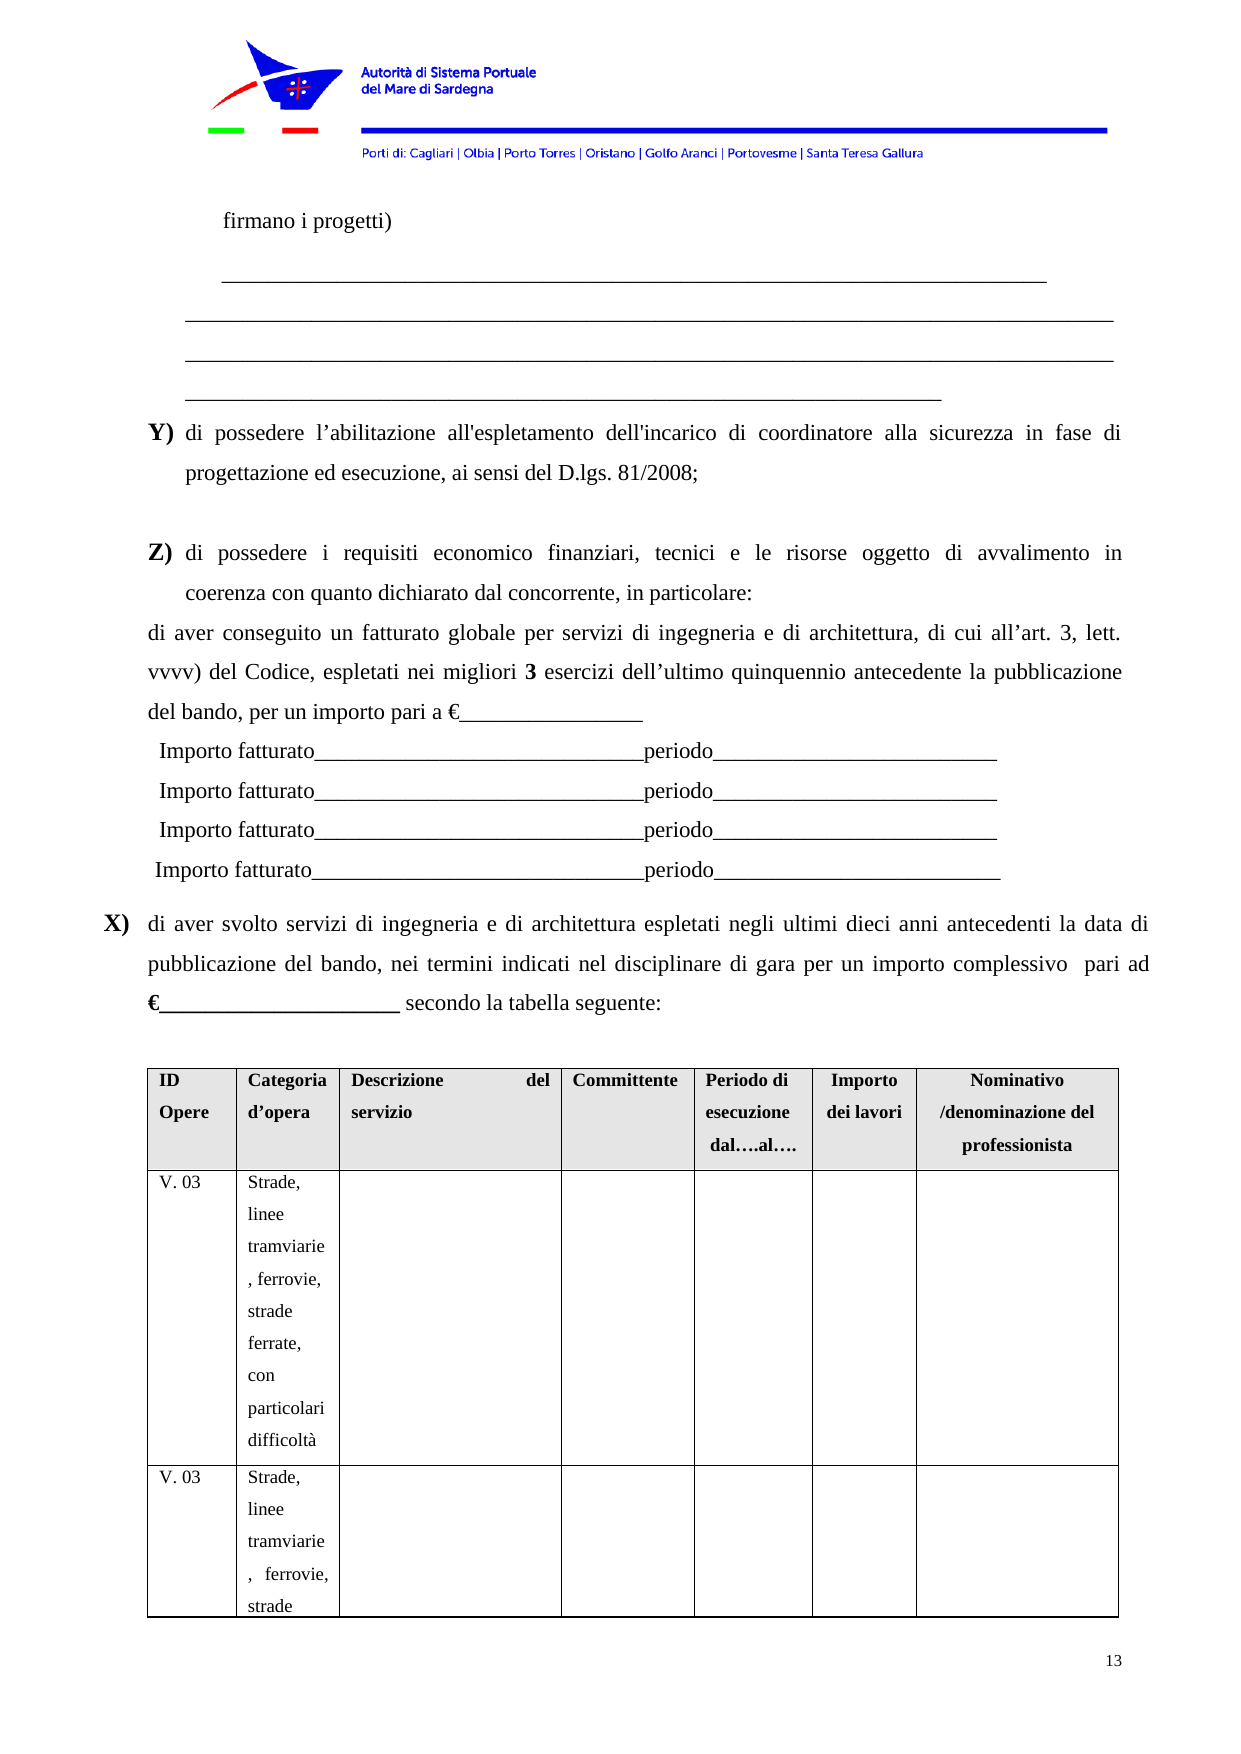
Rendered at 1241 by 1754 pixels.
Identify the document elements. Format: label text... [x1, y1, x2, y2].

text di aver conseguito un fatturato globale per servizi di ingegneria e di architettura, di cui all’art. 3, lett. vvvv) del Codice, espletati nei migliori 3 esercizi dell’ultimo quinquennio antecedente la pubblicazione del bando, per un importo pari a €________________ [148, 619, 1123, 724]
table_header Committente [562, 1069, 694, 1169]
table_cell [695, 1171, 812, 1465]
text Importo fatturato_____________________________periodo_________________________ [148, 816, 1123, 843]
table_header ID Opere [148, 1069, 236, 1169]
table_cell V. 03 [148, 1171, 236, 1465]
list di possedere l’abilitazione all'espletamento dell'incarico di coordinatore alla sicurezza in fase di progettazione ed esecuzione, ai sensi del D.lgs. 81/2008; [148, 417, 1122, 485]
list di possedere i requisiti economico finanziari, tecnici e le risorse oggetto di avvalimento in coerenza con quanto dichiarato dal concorrente, in particolare: [148, 537, 1122, 606]
table_header Importo dei lavori [813, 1069, 916, 1169]
list di aver svolto servizi di ingegneria e di architettura espletati negli ultimi dieci anni antecedenti la data di pubblicazione del bando, nei termini indicati nel disciplinare di gara per un importo complessivo pari ad €_____________________ secondo la tabella seguente: [103, 908, 1151, 1015]
table_cell [813, 1171, 916, 1465]
table_cell [917, 1171, 1118, 1465]
text Importo fatturato_____________________________periodo_________________________ [148, 737, 1123, 764]
text ________________________________________________________________________ [222, 259, 1110, 285]
table_cell [562, 1171, 694, 1465]
table_header Descrizione del servizio [340, 1069, 561, 1169]
list ____________________________________________________________________________________________________________________________________________________________________________________________________________________________________ [185, 298, 1122, 403]
table_cell [813, 1466, 916, 1616]
table_cell [340, 1171, 561, 1465]
table_cell [340, 1466, 561, 1616]
table_cell [562, 1466, 694, 1616]
table_header Periodo di esecuzione dal….al…. [695, 1069, 812, 1169]
table_cell V. 03 [148, 1466, 236, 1616]
text Importo fatturato_____________________________periodo_________________________ [103, 856, 1102, 882]
picture [162, 14, 1108, 173]
table_header Nominativo /denominazione del professionista [917, 1069, 1118, 1169]
text Importo fatturato_____________________________periodo_________________________ [148, 777, 1123, 803]
table_cell [917, 1466, 1118, 1616]
table_header Categoria d’opera [237, 1069, 339, 1169]
table_cell Strade, linee tramviarie, ferrovie, strade ferrate, con particolari difficoltà [237, 1171, 339, 1465]
table_cell [695, 1466, 812, 1616]
table_cell Strade, linee tramviarie, ferrovie, strade ferrate, con particolari difficoltà [237, 1466, 339, 1616]
